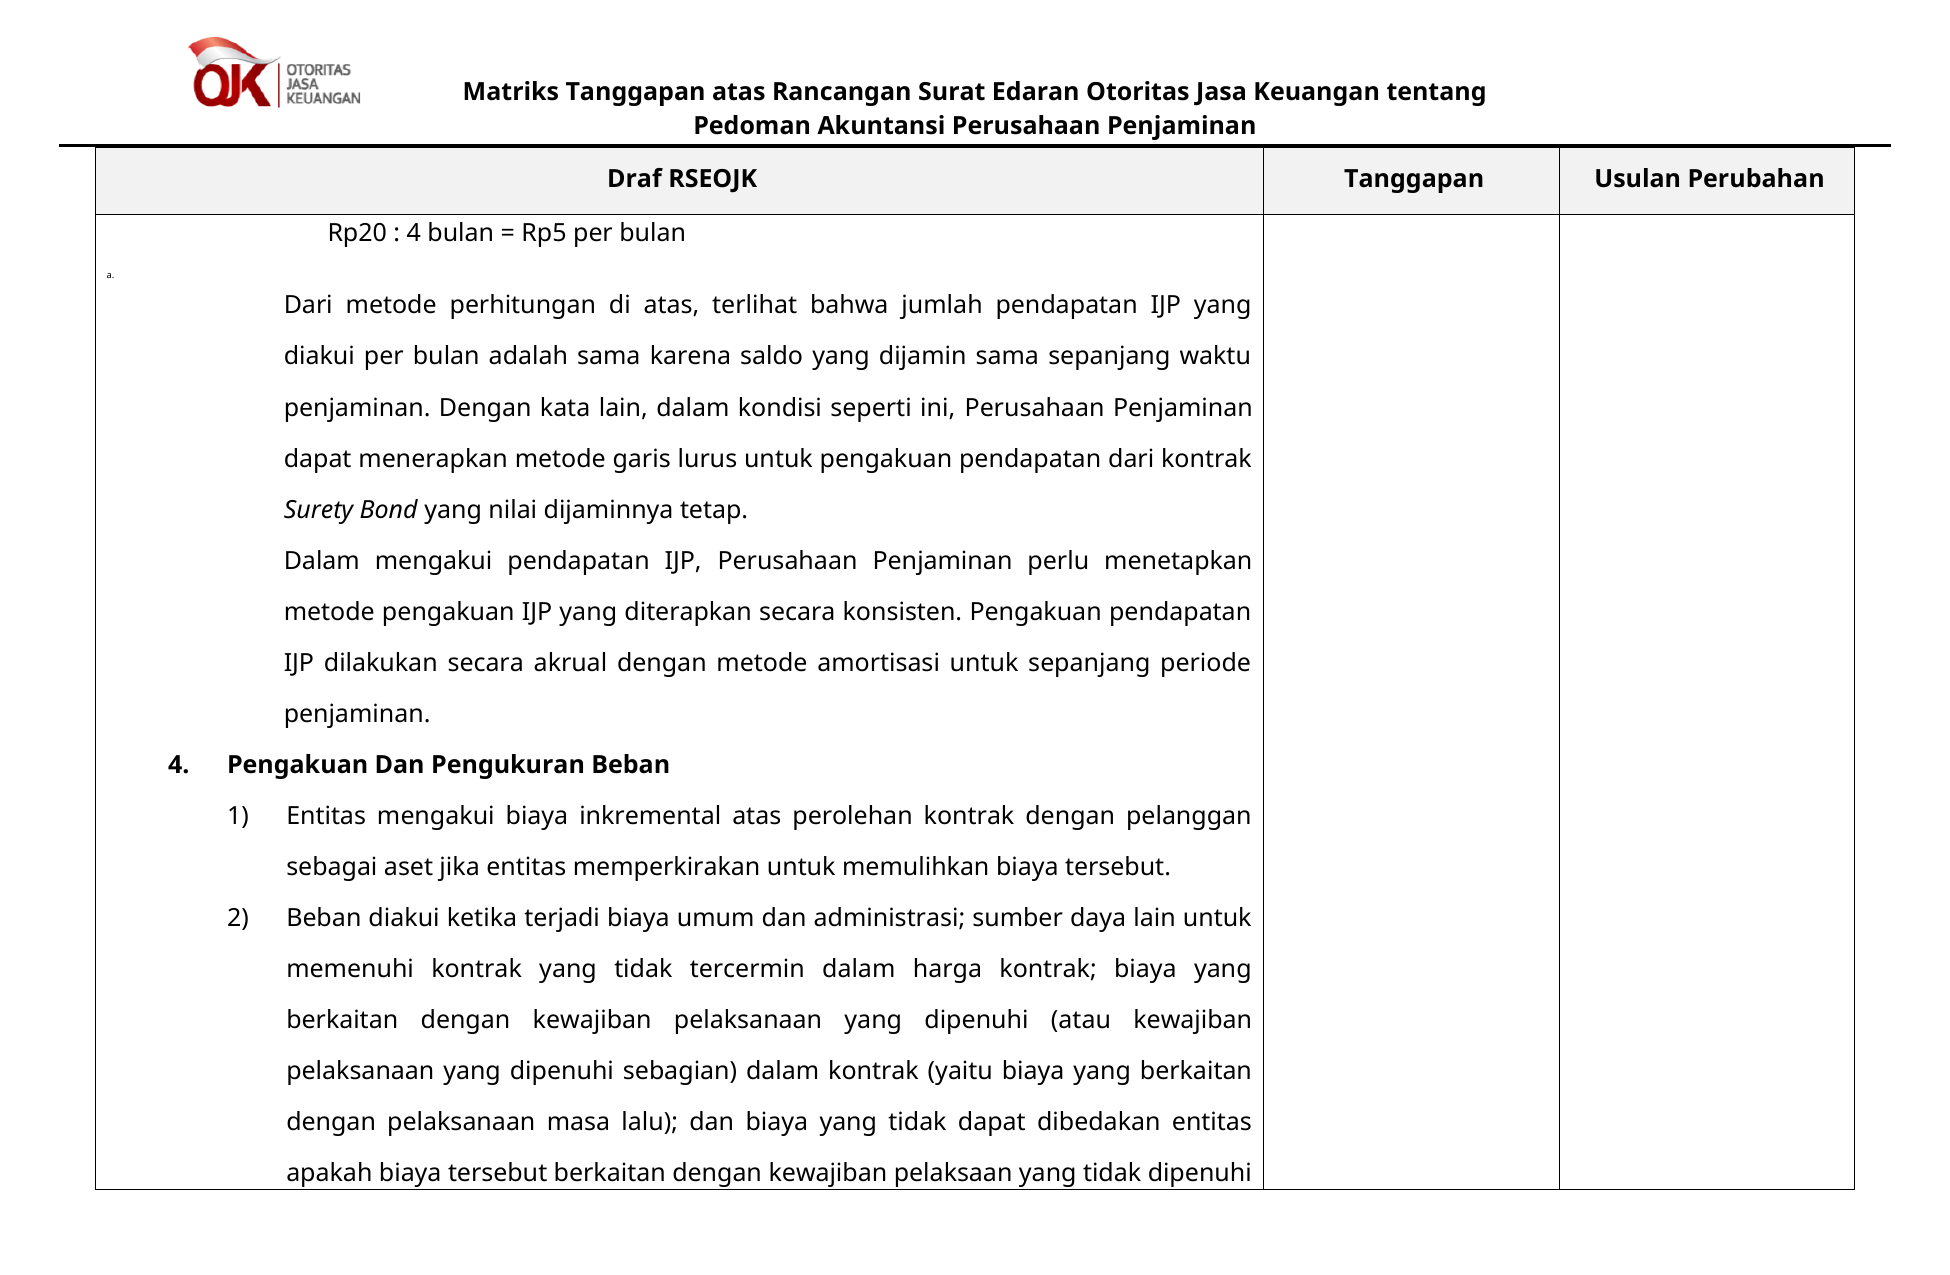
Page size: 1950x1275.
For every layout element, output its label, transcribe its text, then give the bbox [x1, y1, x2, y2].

table_cell [1560, 215, 1854, 1189]
table_header Tanggapan [1264, 148, 1559, 214]
table_cell [1264, 215, 1559, 1189]
table_header Draf RSEOJK [96, 148, 1263, 214]
table_header Usulan Perubahan [1560, 148, 1854, 214]
picture [187, 37, 361, 108]
